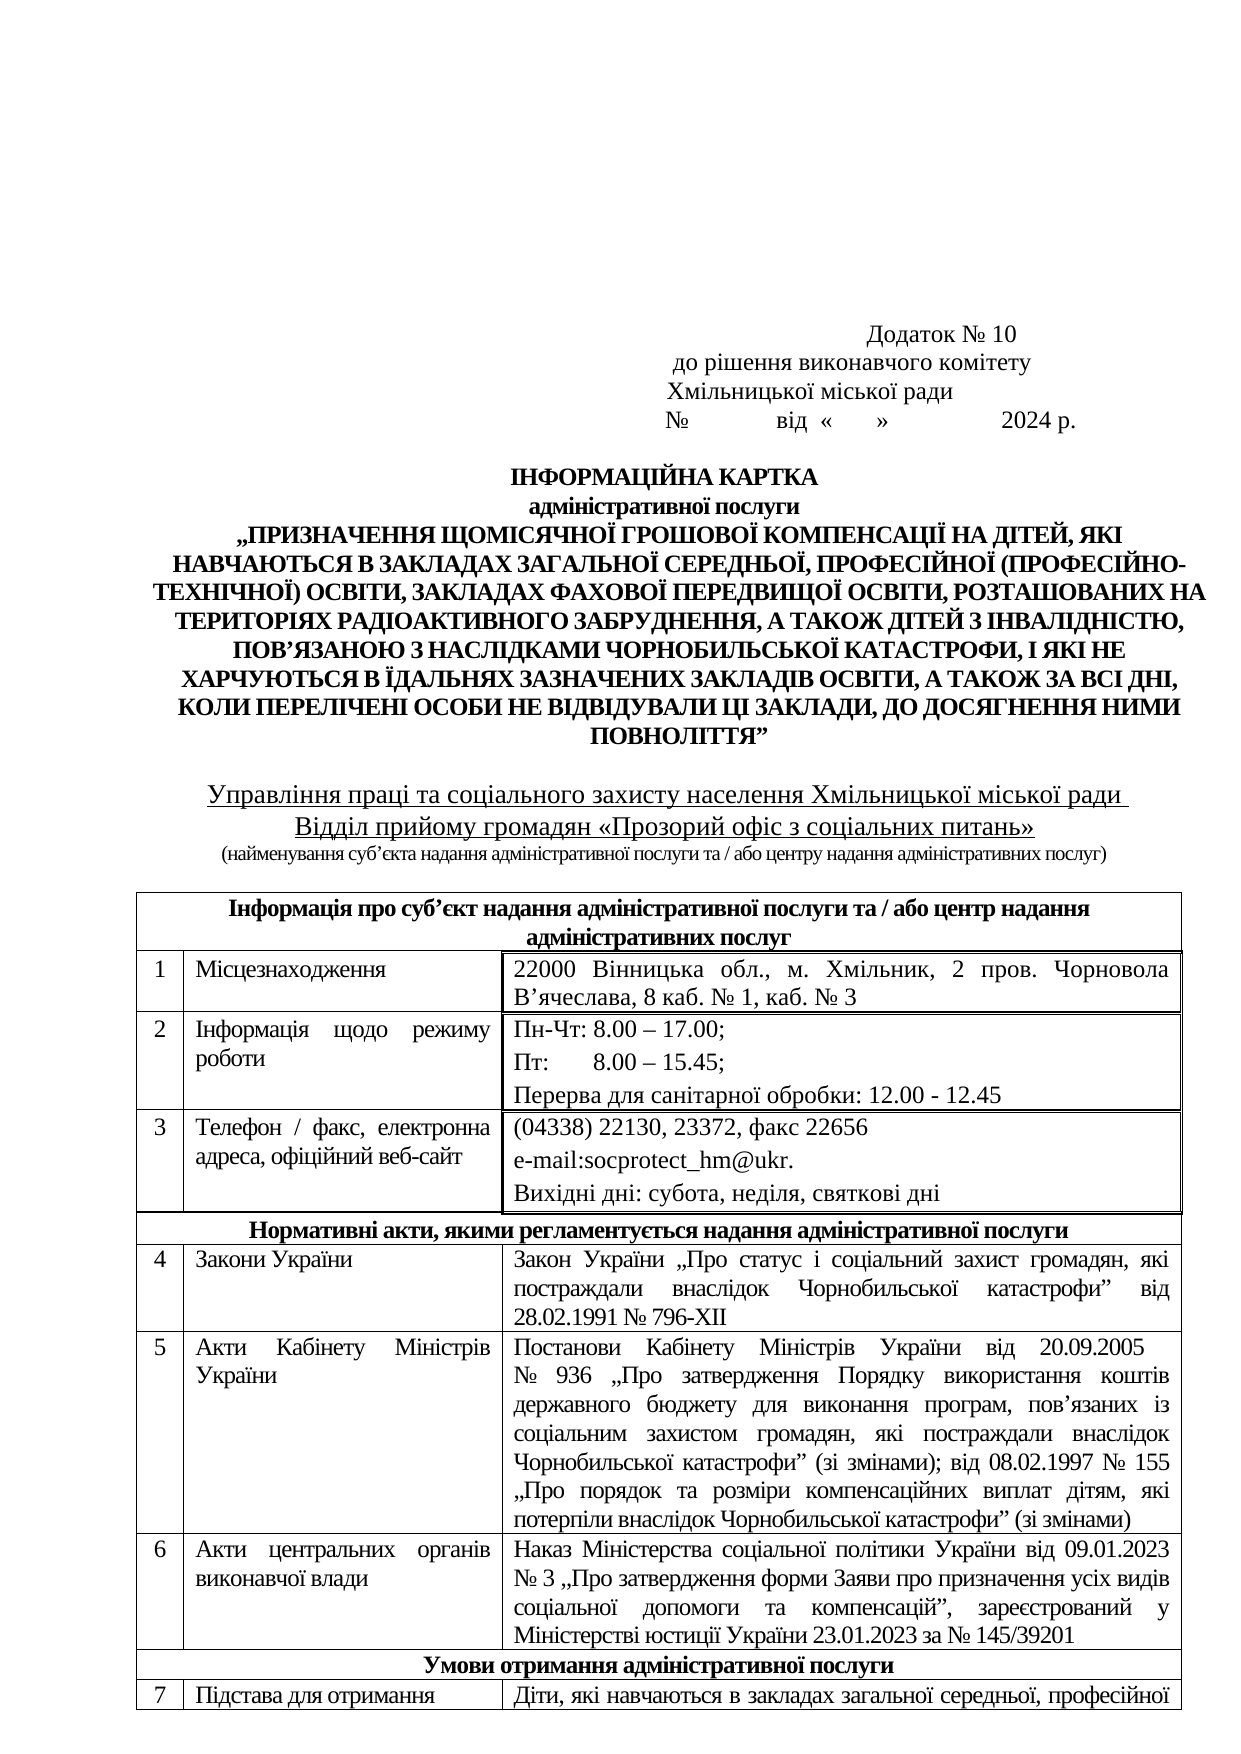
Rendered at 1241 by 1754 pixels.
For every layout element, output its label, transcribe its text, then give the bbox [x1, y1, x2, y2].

table_cell Пн-Чт: 8.00 – 17.00; Пт: 8.00 – 15.45; Перерва для санітарної обробки: 12.00 - 12.45 [504, 1015, 1180, 1109]
table_cell 7 [137, 1680, 183, 1709]
table_cell Інформація щодо режиму роботи [184, 1012, 501, 1109]
table_cell Закон України „Про статус і соціальний захист громадян, які постраждали внаслідок Чорнобильської катастрофи” від 28.02.1991 № 796-XII [503, 1245, 1181, 1331]
table_cell Закони України [184, 1245, 502, 1331]
text Управління праці та соціального захисту населення Хмільницької міської ради [148, 779, 1181, 810]
table_cell Постанови Кабінету Міністрів України від 20.09.2005 № 936 „Про затвердження Порядку використання коштів державного бюджету для виконання програм, пов’язаних із соціальним захистом громадян, які постраждали внаслідок Чорнобильської катастрофи” (зі змінами); від 08.02.1997 № 155 „Про порядок та розміри компенсаційних виплат дітям, які потерпіли внаслідок Чорнобильської катастрофи” (зі змінами) [503, 1332, 1181, 1533]
table_cell 5 [137, 1332, 183, 1533]
table_cell Нормативні акти, якими регламентується надання адміністративної послуги [137, 1213, 1181, 1243]
text № від « » 2024 р. [665, 405, 1181, 434]
table_cell Акти Кабінету Міністрів України [184, 1332, 502, 1533]
table_cell 4 [137, 1245, 183, 1331]
text (найменування суб’єкта надання адміністративної послуги та / або центру надання адміністративних послуг) [148, 841, 1181, 865]
table_cell 3 [137, 1110, 183, 1211]
text Додаток № 10 [148, 319, 1181, 347]
table_cell (04338) 22130, 23372, факс 22656 e-mail:socprotect_hm@ukr. Вихідні дні: субота, неділя, святкові дні [504, 1113, 1180, 1211]
table_cell Наказ Міністерства соціальної політики України від 09.01.2023 № 3 ,,Про затвердження форми Заяви про призначення усіх видів соціальної допомоги та компенсацій”, зареєстрований у Міністерстві юстиції України 23.01.2023 за № 145/39201 [503, 1534, 1181, 1649]
text до рішення виконавчого комітету [148, 347, 1181, 376]
table_cell Місцезнаходження [184, 951, 501, 1011]
table_cell 6 [137, 1534, 183, 1649]
text адміністративної послуги [148, 491, 1181, 520]
table_cell 1 [137, 951, 183, 1011]
table_cell 2 [137, 1012, 183, 1109]
table_cell Телефон / факс, електронна адреса, офіційний веб-сайт [184, 1110, 501, 1211]
text „ПРИЗНАЧЕННЯ ЩОМІСЯЧНОЇ ГРОШОВОЇ КОМПЕНСАЦІЇ НА ДІТЕЙ, ЯКІ НАВЧАЮТЬСЯ В ЗАКЛАДАХ ЗАГАЛЬНОЇ СЕРЕДНЬОЇ, ПРОФЕСІЙНОЇ (ПРОФЕСІЙНО-ТЕХНІЧНОЇ) ОСВІТИ, ЗАКЛАДАХ ФАХОВОЇ ПЕРЕДВИЩОЇ ОСВІТИ, РОЗТАШОВАНИХ НА ТЕРИТОРІЯХ РАДІОАКТИВНОГО ЗАБРУДНЕННЯ, А ТАКОЖ ДІТЕЙ З ІНВАЛІДНІСТЮ, ПОВ’ЯЗАНОЮ З НАСЛІДКАМИ ЧОРНОБИЛЬСЬКОЇ КАТАСТРОФИ, І ЯКІ НЕ ХАРЧУЮТЬСЯ В ЇДАЛЬНЯХ ЗАЗНАЧЕНИХ ЗАКЛАДІВ ОСВІТИ, А ТАКОЖ ЗА ВСІ ДНІ, КОЛИ ПЕРЕЛІЧЕНІ ОСОБИ НЕ ВІДВІДУВАЛИ ЦІ ЗАКЛАДИ, ДО ДОСЯГНЕННЯ НИМИ ПОВНОЛІТТЯ” [148, 520, 1211, 750]
text ІНФОРМАЦІЙНА КАРТКА [148, 462, 1181, 491]
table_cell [503, 1680, 1181, 1709]
text Відділ прийому громадян «Прозорий офіс з соціальних питань» [148, 810, 1181, 841]
table_cell Акти центральних органів виконавчої влади [184, 1534, 502, 1649]
table_header Інформація про суб’єкт надання адміністративної послуги та / або центр надання адміністративних послуг [137, 893, 1181, 950]
table_cell Умови отримання адміністративної послуги [137, 1650, 1181, 1679]
text Хмільницької міської ради [148, 376, 1181, 405]
table_cell 22000 Вінницька обл., м. Хмільник, 2 пров. Чорновола В’ячеслава, 8 каб. № 1, каб. № 3 [504, 954, 1180, 1011]
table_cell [184, 1680, 502, 1709]
